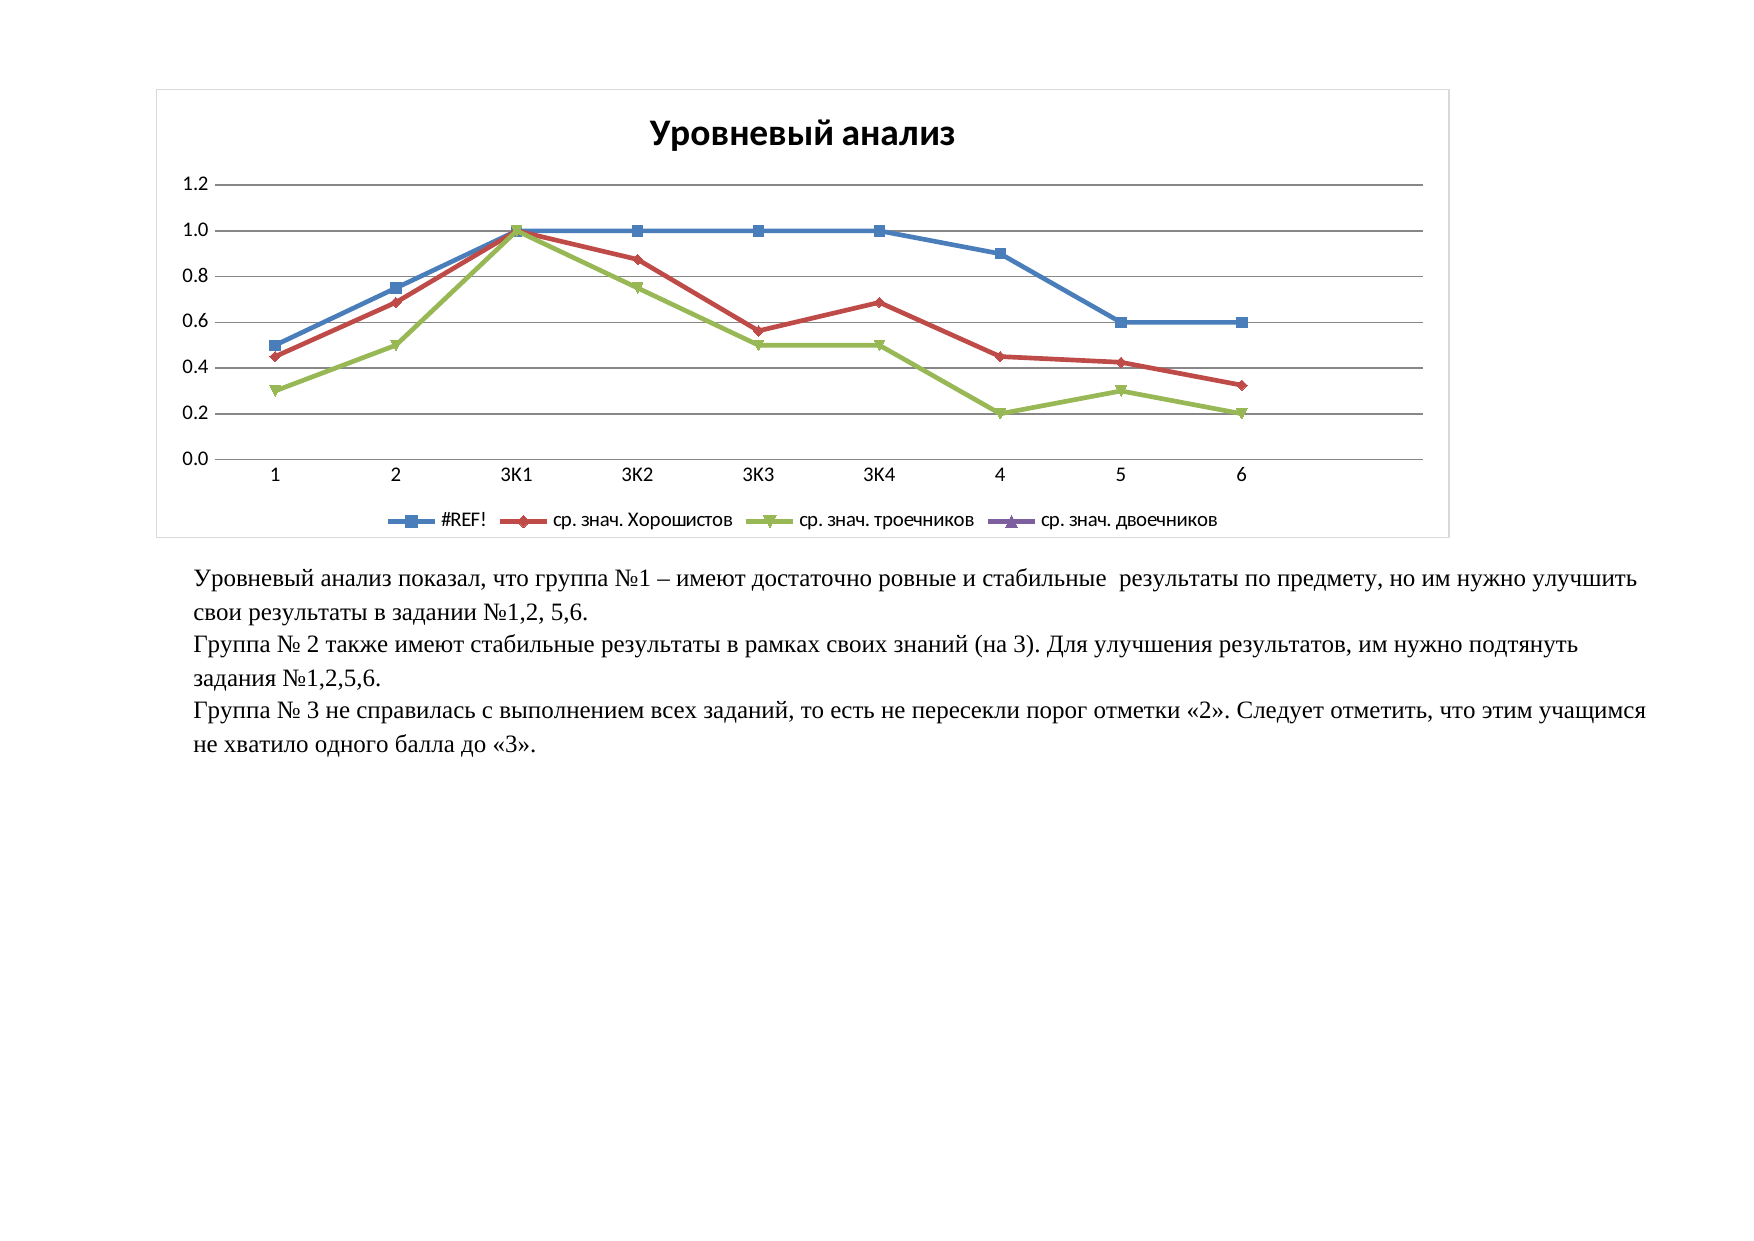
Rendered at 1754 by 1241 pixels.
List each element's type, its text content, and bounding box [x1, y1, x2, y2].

list Группа № 2 также имеют стабильные результаты в рамках своих знаний (на 3). Для улучшения результатов, им нужно подтянуть задания №1,2,5,6. [193, 629, 1654, 691]
list Уровневый анализ показал, что группа №1 – имеют достаточно ровные и стабильные результаты по предмету, но им нужно улучшить свои результаты в задании №1,2, 5,6. [193, 563, 1654, 625]
list Группа № 3 не справилась с выполнением всех заданий, то есть не пересекли порог отметки «2». Следует отметить, что этим учащимся не хватило одного балла до «3». [193, 696, 1654, 757]
